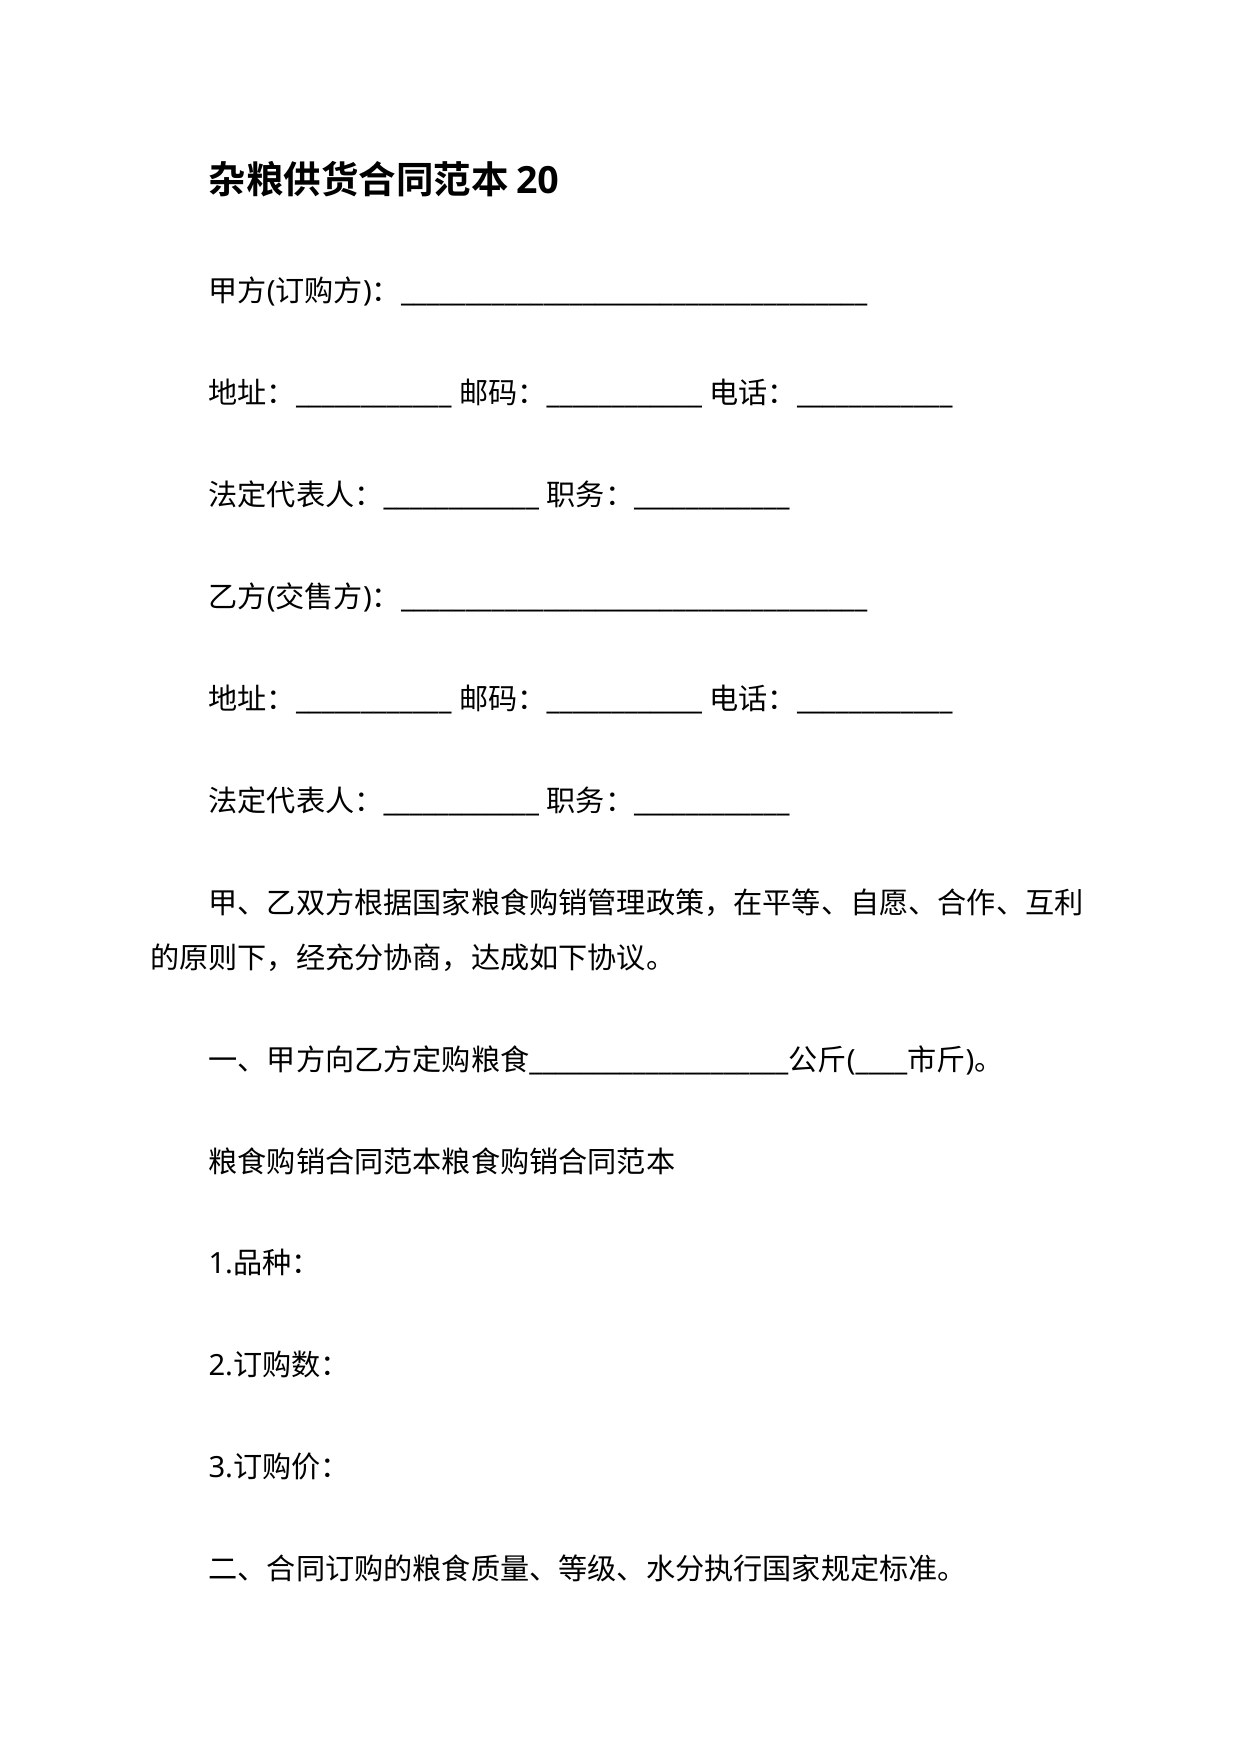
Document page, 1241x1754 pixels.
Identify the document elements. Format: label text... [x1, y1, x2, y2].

text 杂粮供货合同范本20 [150, 150, 1090, 204]
text 二、合同订购的粮食质量、等级、水分执行国家规定标准。 [150, 1546, 1090, 1588]
text 一、甲方向乙方定购粮食____________________公斤(____市斤)。 [150, 1036, 1090, 1078]
text 乙方(交售方)：____________________________________ [150, 573, 1090, 616]
text 地址：____________ 邮码：____________ 电话：____________ [150, 676, 1090, 718]
text 2.订购数： [150, 1342, 1090, 1384]
text 法定代表人：____________ 职务：____________ [150, 472, 1090, 514]
text 1.品种： [150, 1240, 1090, 1282]
text 甲、乙双方根据国家粮食购销管理政策，在平等、自愿、合作、互利的原则下，经充分协商，达成如下协议。 [150, 879, 1090, 977]
text 3.订购价： [150, 1444, 1090, 1486]
text 法定代表人：____________ 职务：____________ [150, 777, 1090, 820]
text 地址：____________ 邮码：____________ 电话：____________ [150, 369, 1090, 412]
text 甲方(订购方)：____________________________________ [150, 268, 1090, 310]
text 粮食购销合同范本粮食购销合同范本 [150, 1138, 1090, 1180]
